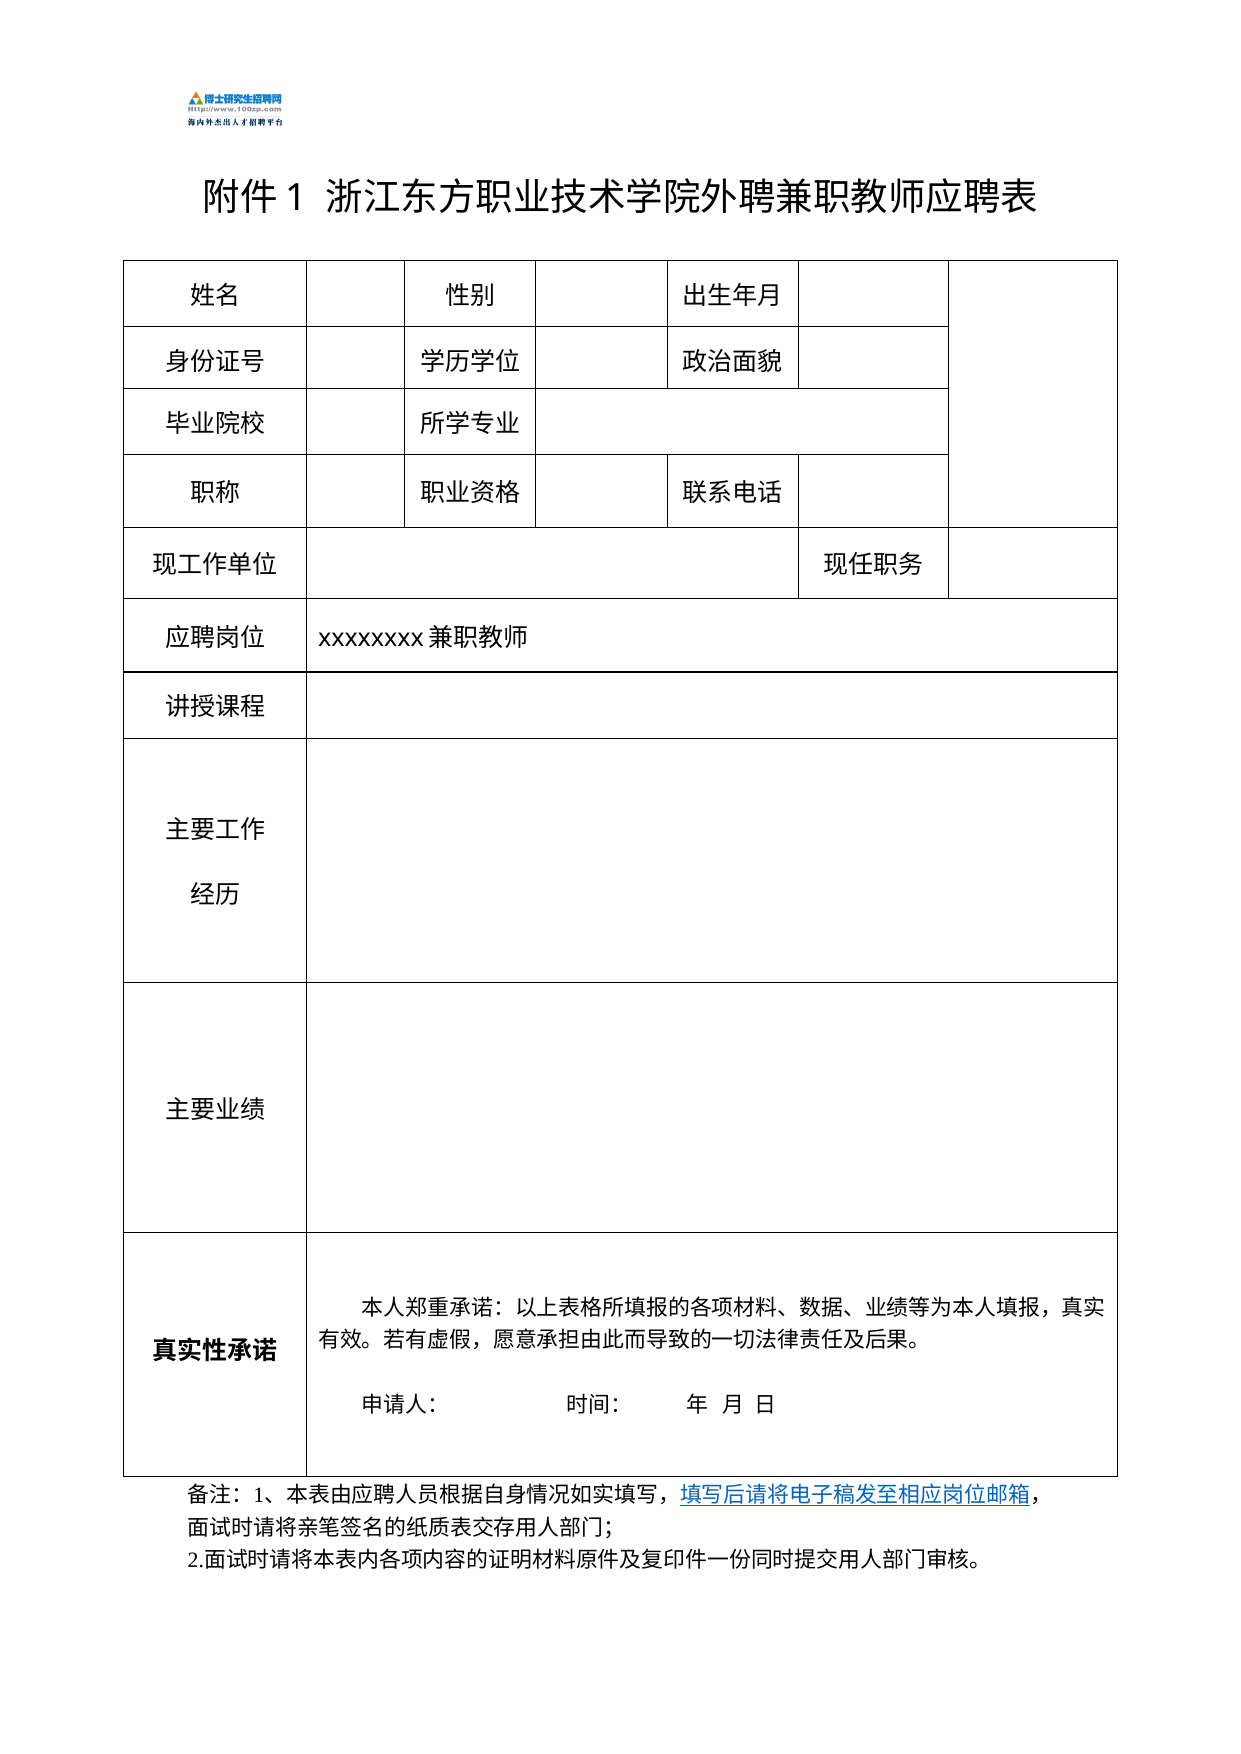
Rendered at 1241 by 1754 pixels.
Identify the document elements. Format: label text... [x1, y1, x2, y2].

table_cell 联系电话 [668, 455, 798, 527]
table_cell [307, 983, 1117, 1232]
table_cell 学历学位 [405, 327, 535, 388]
table_cell 现任职务 [799, 528, 948, 598]
table_cell 毕业院校 [124, 389, 306, 454]
table_header [307, 261, 404, 326]
table_cell [307, 389, 404, 454]
table_header 性别 [405, 261, 535, 326]
table_cell 本人郑重承诺：以上表格所填报的各项材料、数据、业绩等为本人填报，真实有效。若有虚假，愿意承担由此而导致的一切法律责任及后果。 申请人： 时间： 年 月 日 [307, 1233, 1117, 1476]
table_cell [307, 327, 404, 388]
table_cell xxxxxxxx兼职教师 [307, 599, 1117, 671]
table_header 姓名 [124, 261, 306, 326]
table_header 出生年月 [668, 261, 798, 326]
table_cell [307, 528, 798, 598]
table_cell [307, 455, 404, 527]
table_cell [536, 389, 948, 454]
table_header [799, 261, 948, 326]
table_header [949, 261, 1117, 527]
table_cell 应聘岗位 [124, 599, 306, 671]
picture [187, 90, 283, 127]
table_cell 真实性承诺 [124, 1233, 306, 1476]
table_cell [799, 327, 948, 388]
table_cell 现工作单位 [124, 528, 306, 598]
table_cell 主要业绩 [124, 983, 306, 1232]
table_cell [949, 528, 1117, 598]
table_cell 讲授课程 [124, 673, 306, 737]
text 备注：1、本表由应聘人员根据自身情况如实填写，填写后请将电子稿发至相应岗位邮箱，面试时请将亲笔签名的纸质表交存用人部门； [187, 1477, 1053, 1542]
table_cell 职业资格 [405, 455, 535, 527]
table_cell [799, 455, 948, 527]
text 2.面试时请将本表内各项内容的证明材料原件及复印件一份同时提交用人部门审核。 [187, 1542, 1053, 1574]
table_cell 所学专业 [405, 389, 535, 454]
table_cell [536, 455, 667, 527]
text 附件1 浙江东方职业技术学院外聘兼职教师应聘表 [187, 162, 1053, 227]
table_cell 身份证号 [124, 327, 306, 388]
table_cell 主要工作 经历 [124, 739, 306, 982]
table_cell [307, 739, 1117, 982]
table_header [536, 261, 667, 326]
table_cell 政治面貌 [668, 327, 798, 388]
table_cell [536, 327, 667, 388]
table_cell [307, 673, 1117, 737]
table_cell 职称 [124, 455, 306, 527]
